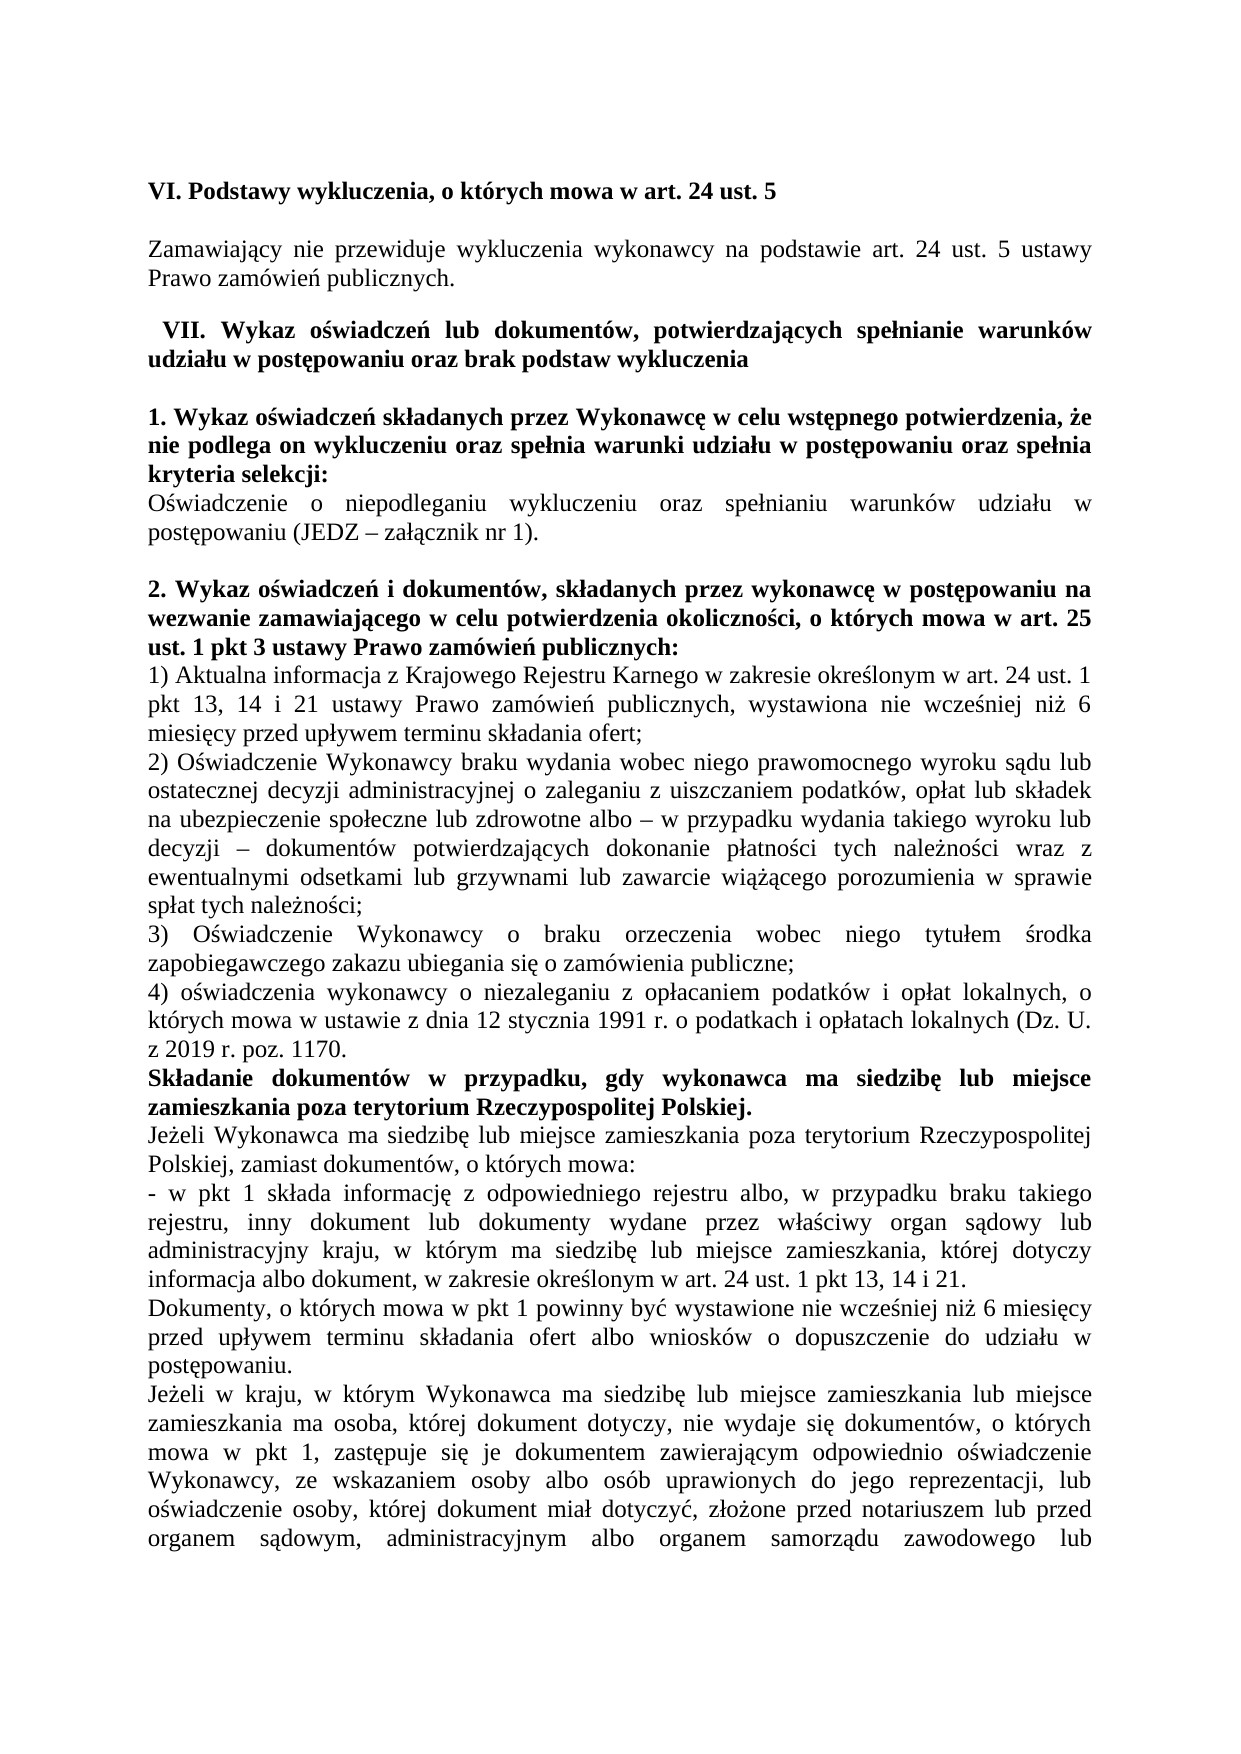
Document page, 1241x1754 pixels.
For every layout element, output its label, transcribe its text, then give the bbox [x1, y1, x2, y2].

text Dokumenty, o których mowa w pkt 1 powinny być wystawione nie wcześniej niż 6 miesięcy przed upływem terminu składania ofert albo wniosków o dopuszczenie do udziału w postępowaniu. [148, 1293, 1093, 1379]
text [148, 1379, 1093, 1552]
text VII. Wykaz oświadczeń lub dokumentów, potwierdzających spełnianie warunków udziału w postępowaniu oraz brak podstaw wykluczenia [148, 315, 1093, 373]
text 2) Oświadczenie Wykonawcy braku wydania wobec niego prawomocnego wyroku sądu lub ostatecznej decyzji administracyjnej o zaleganiu z uiszczaniem podatków, opłat lub składek na ubezpieczenie społeczne lub zdrowotne albo – w przypadku wydania takiego wyroku lub decyzji – dokumentów potwierdzających dokonanie płatności tych należności wraz z ewentualnymi odsetkami lub grzywnami lub zawarcie wiążącego porozumienia w sprawie spłat tych należności; [148, 747, 1093, 919]
text 1) Aktualna informacja z Krajowego Rejestru Karnego w zakresie określonym w art. 24 ust. 1 pkt 13, 14 i 21 ustawy Prawo zamówień publicznych, wystawiona nie wcześniej niż 6 miesięcy przed upływem terminu składania ofert; [148, 660, 1093, 747]
text 2. Wykaz oświadczeń i dokumentów, składanych przez wykonawcę w postępowaniu na wezwanie zamawiającego w celu potwierdzenia okoliczności, o których mowa w art. 25 ust. 1 pkt 3 ustawy Prawo zamówień publicznych: [148, 574, 1093, 660]
text 1. Wykaz oświadczeń składanych przez Wykonawcę w celu wstępnego potwierdzenia, że nie podlega on wykluczeniu oraz spełnia warunki udziału w postępowaniu oraz spełnia kryteria selekcji: [148, 402, 1093, 488]
text - w pkt 1 składa informację z odpowiedniego rejestru albo, w przypadku braku takiego rejestru, inny dokument lub dokumenty wydane przez właściwy organ sądowy lub administracyjny kraju, w którym ma siedzibę lub miejsce zamieszkania, której dotyczy informacja albo dokument, w zakresie określonym w art. 24 ust. 1 pkt 13, 14 i 21. [148, 1178, 1093, 1293]
text Jeżeli Wykonawca ma siedzibę lub miejsce zamieszkania poza terytorium Rzeczypospolitej Polskiej, zamiast dokumentów, o których mowa: [148, 1120, 1093, 1178]
text 3) Oświadczenie Wykonawcy o braku orzeczenia wobec niego tytułem środka zapobiegawczego zakazu ubiegania się o zamówienia publiczne; [148, 919, 1093, 977]
text VI. Podstawy wykluczenia, o których mowa w art. 24 ust. 5 [148, 176, 1093, 205]
text Zamawiający nie przewiduje wykluczenia wykonawcy na podstawie art. 24 ust. 5 ustawy Prawo zamówień publicznych. [148, 234, 1093, 291]
text 4) oświadczenia wykonawcy o niezaleganiu z opłacaniem podatków i opłat lokalnych, o których mowa w ustawie z dnia 12 stycznia 1991 r. o podatkach i opłatach lokalnych (Dz. U. z 2019 r. poz. 1170. [148, 977, 1093, 1063]
text Oświadczenie o niepodleganiu wykluczeniu oraz spełnianiu warunków udziału w postępowaniu (JEDZ – załącznik nr 1). [148, 488, 1093, 545]
text Składanie dokumentów w przypadku, gdy wykonawca ma siedzibę lub miejsce zamieszkania poza terytorium Rzeczypospolitej Polskiej. [148, 1063, 1093, 1120]
